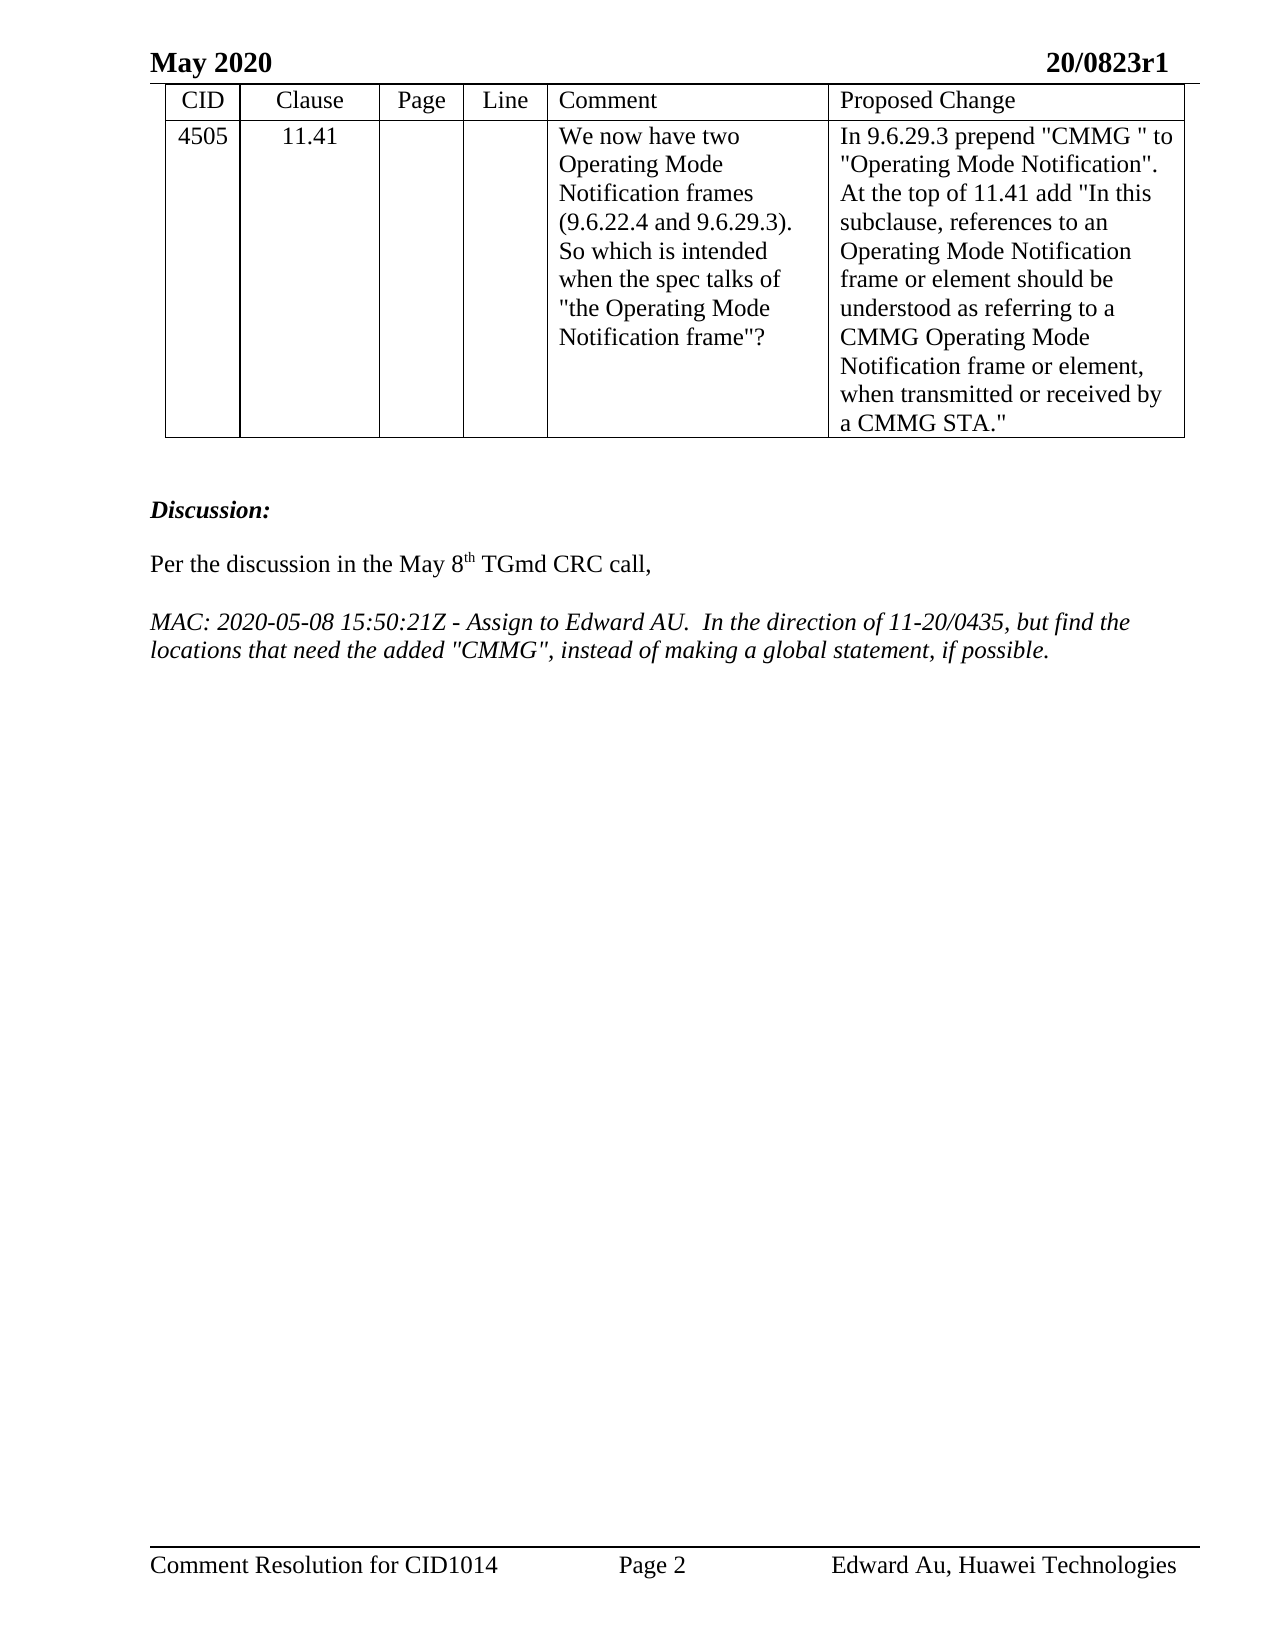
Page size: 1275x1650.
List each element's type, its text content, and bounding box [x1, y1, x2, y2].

text MAC: 2020-05-08 15:50:21Z - Assign to Edward AU. In the direction of 11-20/0435, but find the locations that need the added "CMMG", instead of making a global statement, if possible. [150, 607, 1200, 664]
table_header Page [380, 85, 463, 120]
table_header Proposed Change [829, 85, 1184, 120]
table_header Clause [241, 85, 379, 120]
table_header CID [166, 85, 239, 120]
table_cell In 9.6.29.3 prepend "CMMG " to "Operating Mode Notification". At the top of 11.41 add "In this subclause, references to an Operating Mode Notification frame or element should be understood as referring to a CMMG Operating Mode Notification frame or element, when transmitted or received by a CMMG STA." [829, 121, 1184, 437]
text Per the discussion in the May 8th TGmd CRC call, [150, 549, 1200, 578]
table_cell [464, 121, 547, 437]
table_cell We now have two Operating Mode Notification frames (9.6.22.4 and 9.6.29.3). So which is intended when the spec talks of "the Operating Mode Notification frame"? [548, 121, 828, 437]
table_cell 4505 [166, 121, 239, 437]
table_header Comment [548, 85, 828, 120]
table_cell [380, 121, 463, 437]
table_header Line [464, 85, 547, 120]
table_cell 11.41 [241, 121, 379, 437]
text Discussion: [150, 496, 1200, 524]
